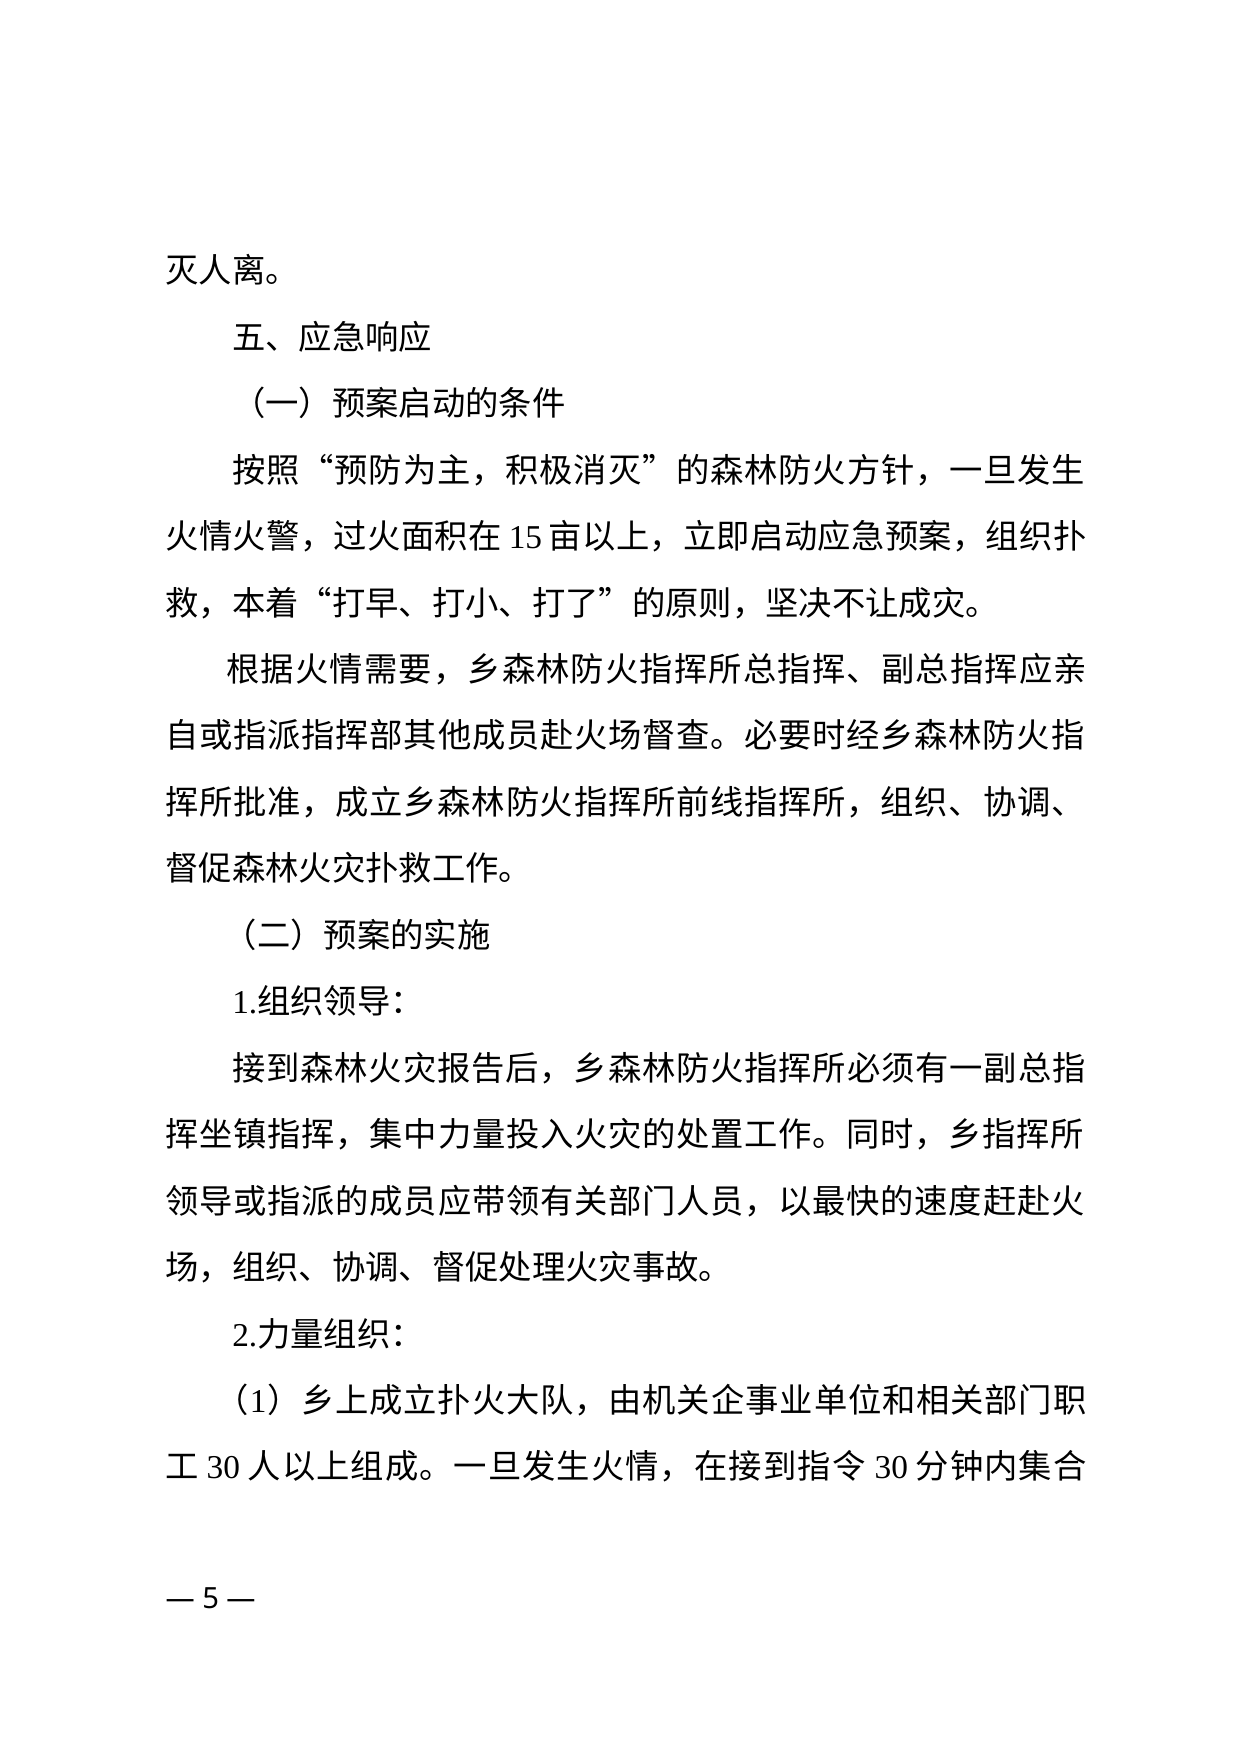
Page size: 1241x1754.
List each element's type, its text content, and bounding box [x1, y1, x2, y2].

text 2.力量组织： [165, 1298, 1087, 1365]
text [165, 235, 1087, 301]
text （一）预案启动的条件 [165, 368, 1087, 434]
text 根据火情需要，乡森林防火指挥所总指挥、副总指挥应亲自或指派指挥部其他成员赴火场督查。必要时经乡森林防火指挥所批准，成立乡森林防火指挥所前线指挥所，组织、协调、督促森林火灾扑救工作。 [165, 634, 1087, 899]
text 1.组织领导： [165, 966, 1087, 1032]
text 按照“预防为主，积极消灭”的森林防火方针，一旦发生火情火警，过火面积在15亩以上，立即启动应急预案，组织扑救，本着“打早、打小、打了”的原则，坚决不让成灾。 [165, 434, 1087, 634]
text 接到森林火灾报告后，乡森林防火指挥所必须有一副总指挥坐镇指挥，集中力量投入火灾的处置工作。同时，乡指挥所领导或指派的成员应带领有关部门人员，以最快的速度赶赴火场，组织、协调、督促处理火灾事故。 [165, 1032, 1087, 1298]
text （二）预案的实施 [165, 899, 1087, 966]
text 五、应急响应 [165, 301, 1087, 368]
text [165, 1365, 1087, 1498]
